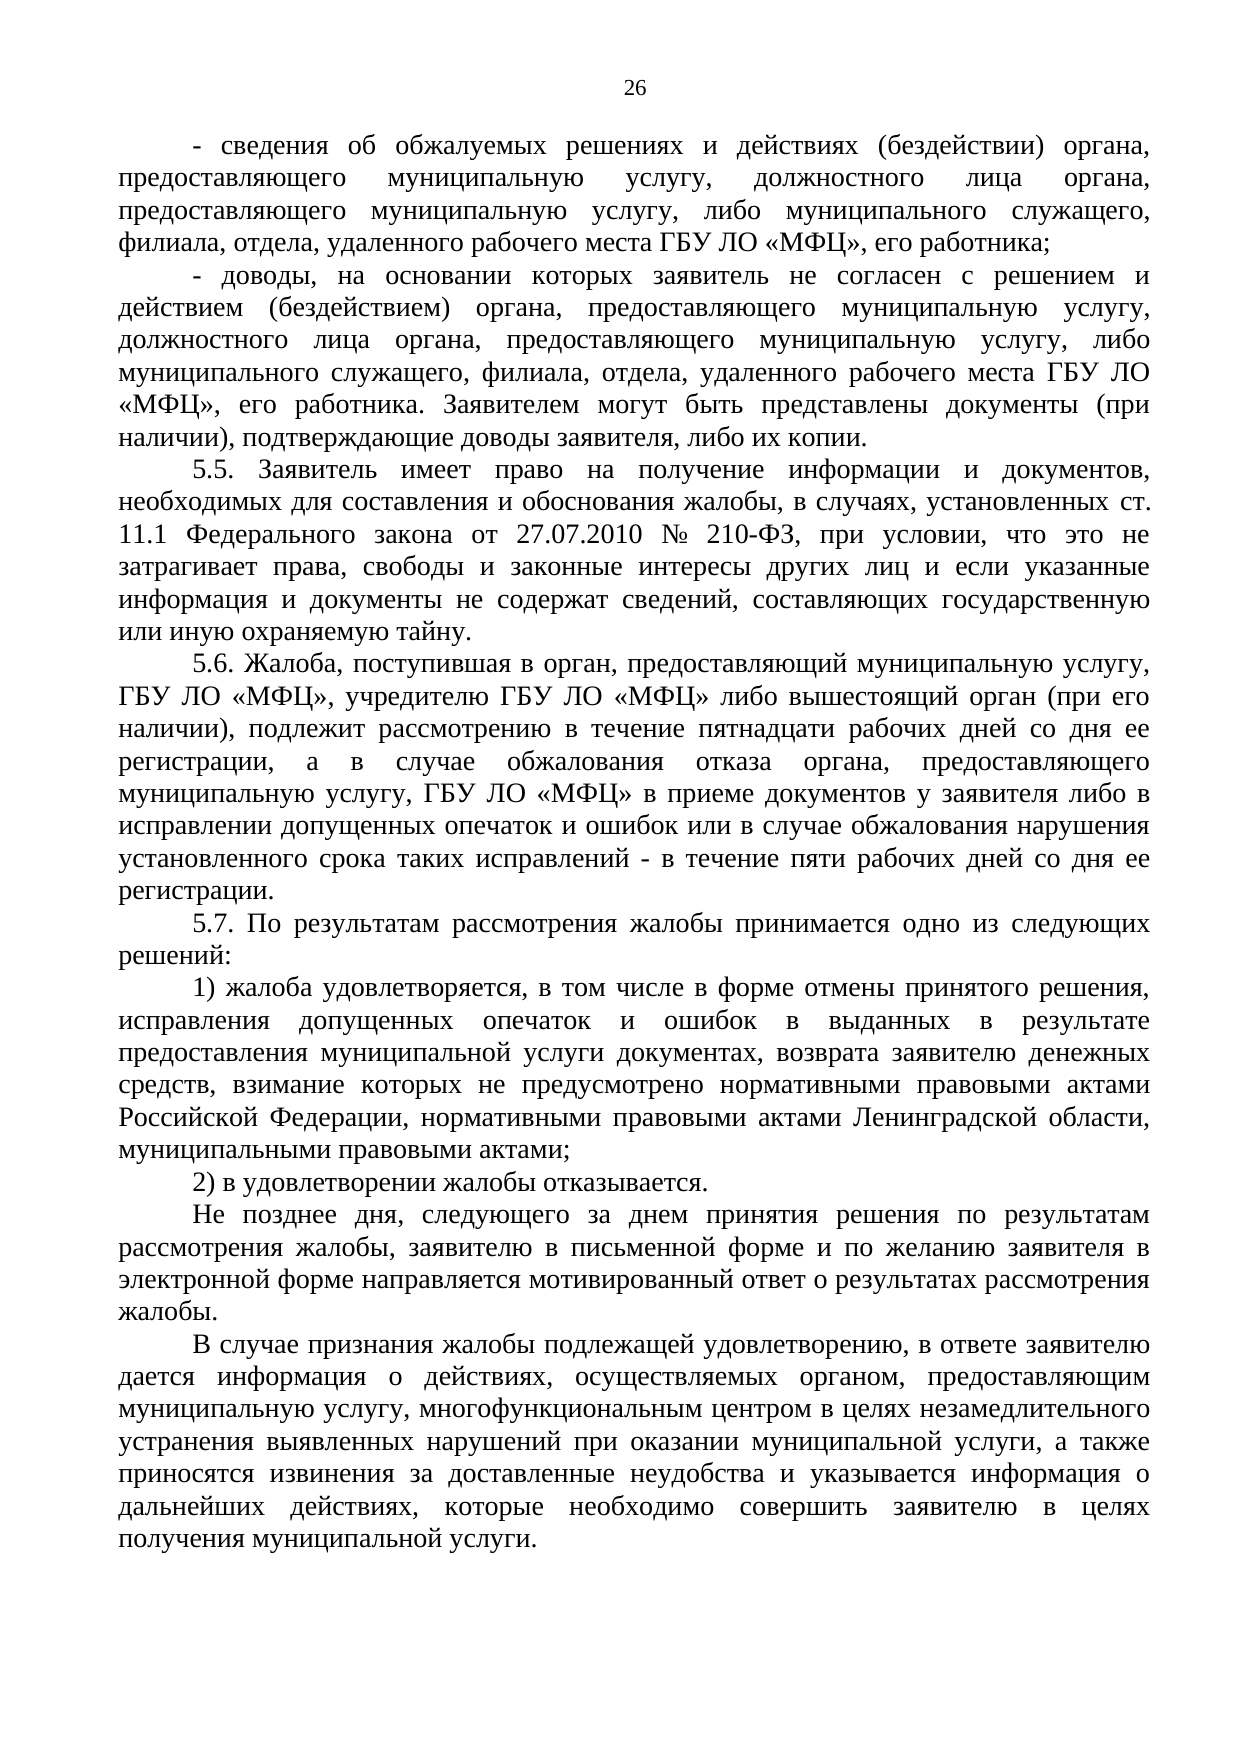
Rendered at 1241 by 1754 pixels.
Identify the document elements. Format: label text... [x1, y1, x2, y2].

text - доводы, на основании которых заявитель не согласен с решением и действием (бездействием) органа, предоставляющего муниципальную услугу, должностного лица органа, предоставляющего муниципальную услугу, либо муниципального служащего, филиала, отдела, удаленного рабочего места ГБУ ЛО «МФЦ», его работника. Заявителем могут быть представлены документы (при наличии), подтверждающие доводы заявителя, либо их копии. [118, 258, 1152, 452]
text Не позднее дня, следующего за днем принятия решения по результатам рассмотрения жалобы, заявителю в письменной форме и по желанию заявителя в электронной форме направляется мотивированный ответ о результатах рассмотрения жалобы. [118, 1197, 1152, 1327]
text - сведения об обжалуемых решениях и действиях (бездействии) органа, предоставляющего муниципальную услугу, должностного лица органа, предоставляющего муниципальную услугу, либо муниципального служащего, филиала, отдела, удаленного рабочего места ГБУ ЛО «МФЦ», его работника; [118, 128, 1152, 258]
text В случае признания жалобы подлежащей удовлетворению, в ответе заявителю дается информация о действиях, осуществляемых органом, предоставляющим муниципальную услугу, многофункциональным центром в целях незамедлительного устранения выявленных нарушений при оказании муниципальной услуги, а также приносятся извинения за доставленные неудобства и указывается информация о дальнейших действиях, которые необходимо совершить заявителю в целях получения муниципальной услуги. [118, 1327, 1152, 1553]
text 2) в удовлетворении жалобы отказывается. [118, 1165, 1152, 1197]
text 5.7. По результатам рассмотрения жалобы принимается одно из следующих решений: [118, 906, 1152, 970]
text 5.5. Заявитель имеет право на получение информации и документов, необходимых для составления и обоснования жалобы, в случаях, установленных ст. 11.1 Федерального закона от 27.07.2010 № 210-ФЗ, при условии, что это не затрагивает права, свободы и законные интересы других лиц и если указанные информация и документы не содержат сведений, составляющих государственную или иную охраняемую тайну. [118, 452, 1152, 646]
text 5.6. Жалоба, поступившая в орган, предоставляющий муниципальную услугу, ГБУ ЛО «МФЦ», учредителю ГБУ ЛО «МФЦ» либо вышестоящий орган (при его наличии), подлежит рассмотрению в течение пятнадцати рабочих дней со дня ее регистрации, а в случае обжалования отказа органа, предоставляющего муниципальную услугу, ГБУ ЛО «МФЦ» в приеме документов у заявителя либо в исправлении допущенных опечаток и ошибок или в случае обжалования нарушения установленного срока таких исправлений - в течение пяти рабочих дней со дня ее регистрации. [118, 646, 1152, 906]
text 1) жалоба удовлетворяется, в том числе в форме отмены принятого решения, исправления допущенных опечаток и ошибок в выданных в результате предоставления муниципальной услуги документах, возврата заявителю денежных средств, взимание которых не предусмотрено нормативными правовыми актами Российской Федерации, нормативными правовыми актами Ленинградской области, муниципальными правовыми актами; [118, 970, 1152, 1165]
